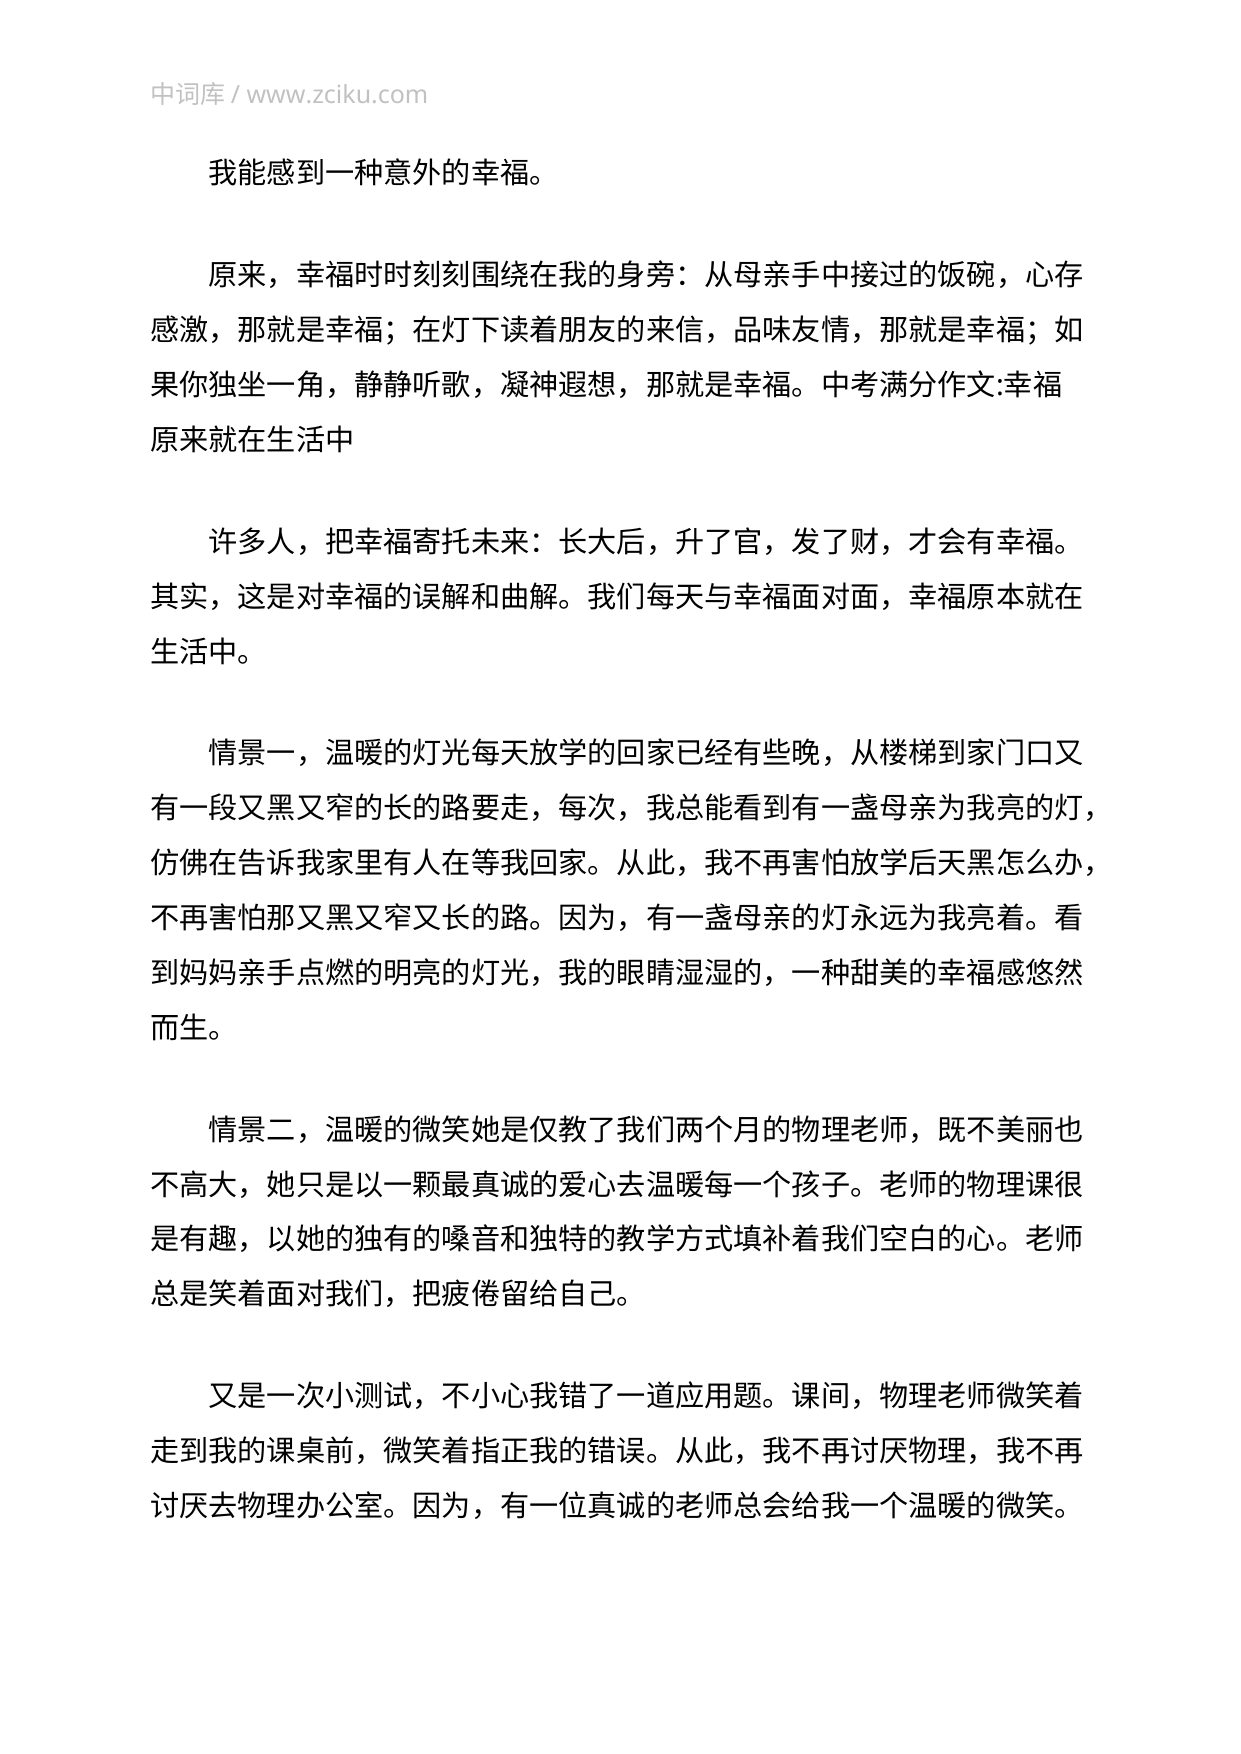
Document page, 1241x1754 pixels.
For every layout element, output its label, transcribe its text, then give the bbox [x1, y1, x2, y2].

text 许多人，把幸福寄托未来：长大后，升了官，发了财，才会有幸福。其实，这是对幸福的误解和曲解。我们每天与幸福面对面，幸福原本就在生活中。 [150, 518, 1090, 670]
text 我能感到一种意外的幸福。 [150, 150, 1090, 192]
text 原来，幸福时时刻刻围绕在我的身旁：从母亲手中接过的饭碗，心存感激，那就是幸福；在灯下读着朋友的来信，品味友情，那就是幸福；如果你独坐一角，静静听歌，凝神遐想，那就是幸福。中考满分作文:幸福原来就在生活中 [150, 252, 1090, 459]
text 情景一，温暖的灯光每天放学的回家已经有些晚，从楼梯到家门口又有一段又黑又窄的长的路要走，每次，我总能看到有一盏母亲为我亮的灯，仿佛在告诉我家里有人在等我回家。从此，我不再害怕放学后天黑怎么办，不再害怕那又黑又窄又长的路。因为，有一盏母亲的灯永远为我亮着。看到妈妈亲手点燃的明亮的灯光，我的眼睛湿湿的，一种甜美的幸福感悠然而生。 [150, 730, 1090, 1047]
text 情景二，温暖的微笑她是仅教了我们两个月的物理老师，既不美丽也不高大，她只是以一颗最真诚的爱心去温暖每一个孩子。老师的物理课很是有趣，以她的独有的嗓音和独特的教学方式填补着我们空白的心。老师总是笑着面对我们，把疲倦留给自己。 [150, 1106, 1090, 1313]
text 又是一次小测试，不小心我错了一道应用题。课间，物理老师微笑着走到我的课桌前，微笑着指正我的错误。从此，我不再讨厌物理，我不再讨厌去物理办公室。因为，有一位真诚的老师总会给我一个温暖的微笑。 [150, 1373, 1090, 1525]
